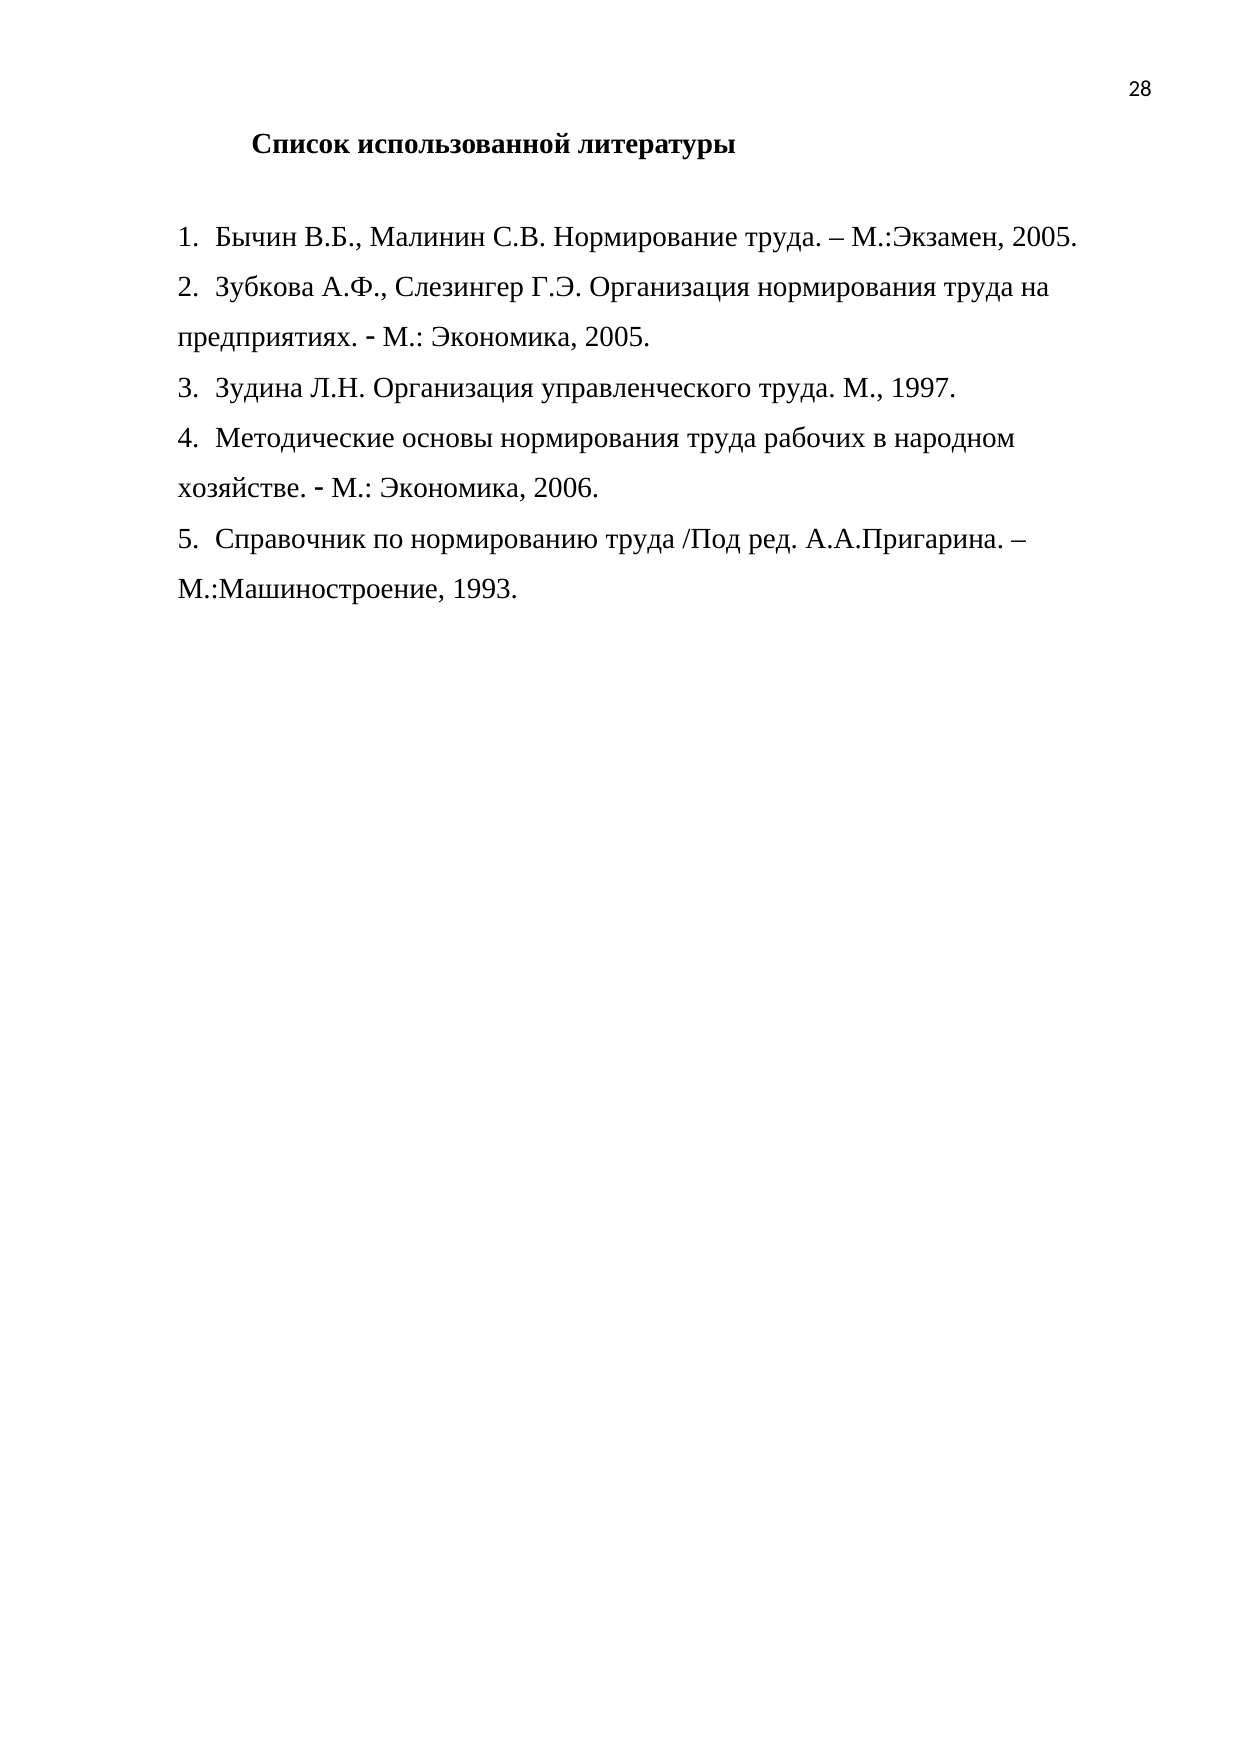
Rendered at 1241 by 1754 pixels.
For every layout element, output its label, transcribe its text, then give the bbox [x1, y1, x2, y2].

list Зубкова А.Ф., Слезингер Г.Э. Организация нормирования труда на предприятиях. М.: Экономика, 2005. [177, 269, 1152, 353]
list Справочник по нормированию труда /Под ред. А.А.Пригарина. – М.:Машиностроение, 1993. [177, 521, 1152, 605]
list Бычин В.Б., Малинин С.В. Нормирование труда. – М.:Экзамен, 2005. [177, 219, 1152, 252]
subtitle Список использованной литературы [177, 127, 1152, 160]
list Зудина Л.Н. Организация управленческого труда. М., 1997. [177, 370, 1152, 403]
list Методические основы нормирования труда рабочих в народном хозяйстве. М.: Экономика, 2006. [177, 420, 1152, 504]
